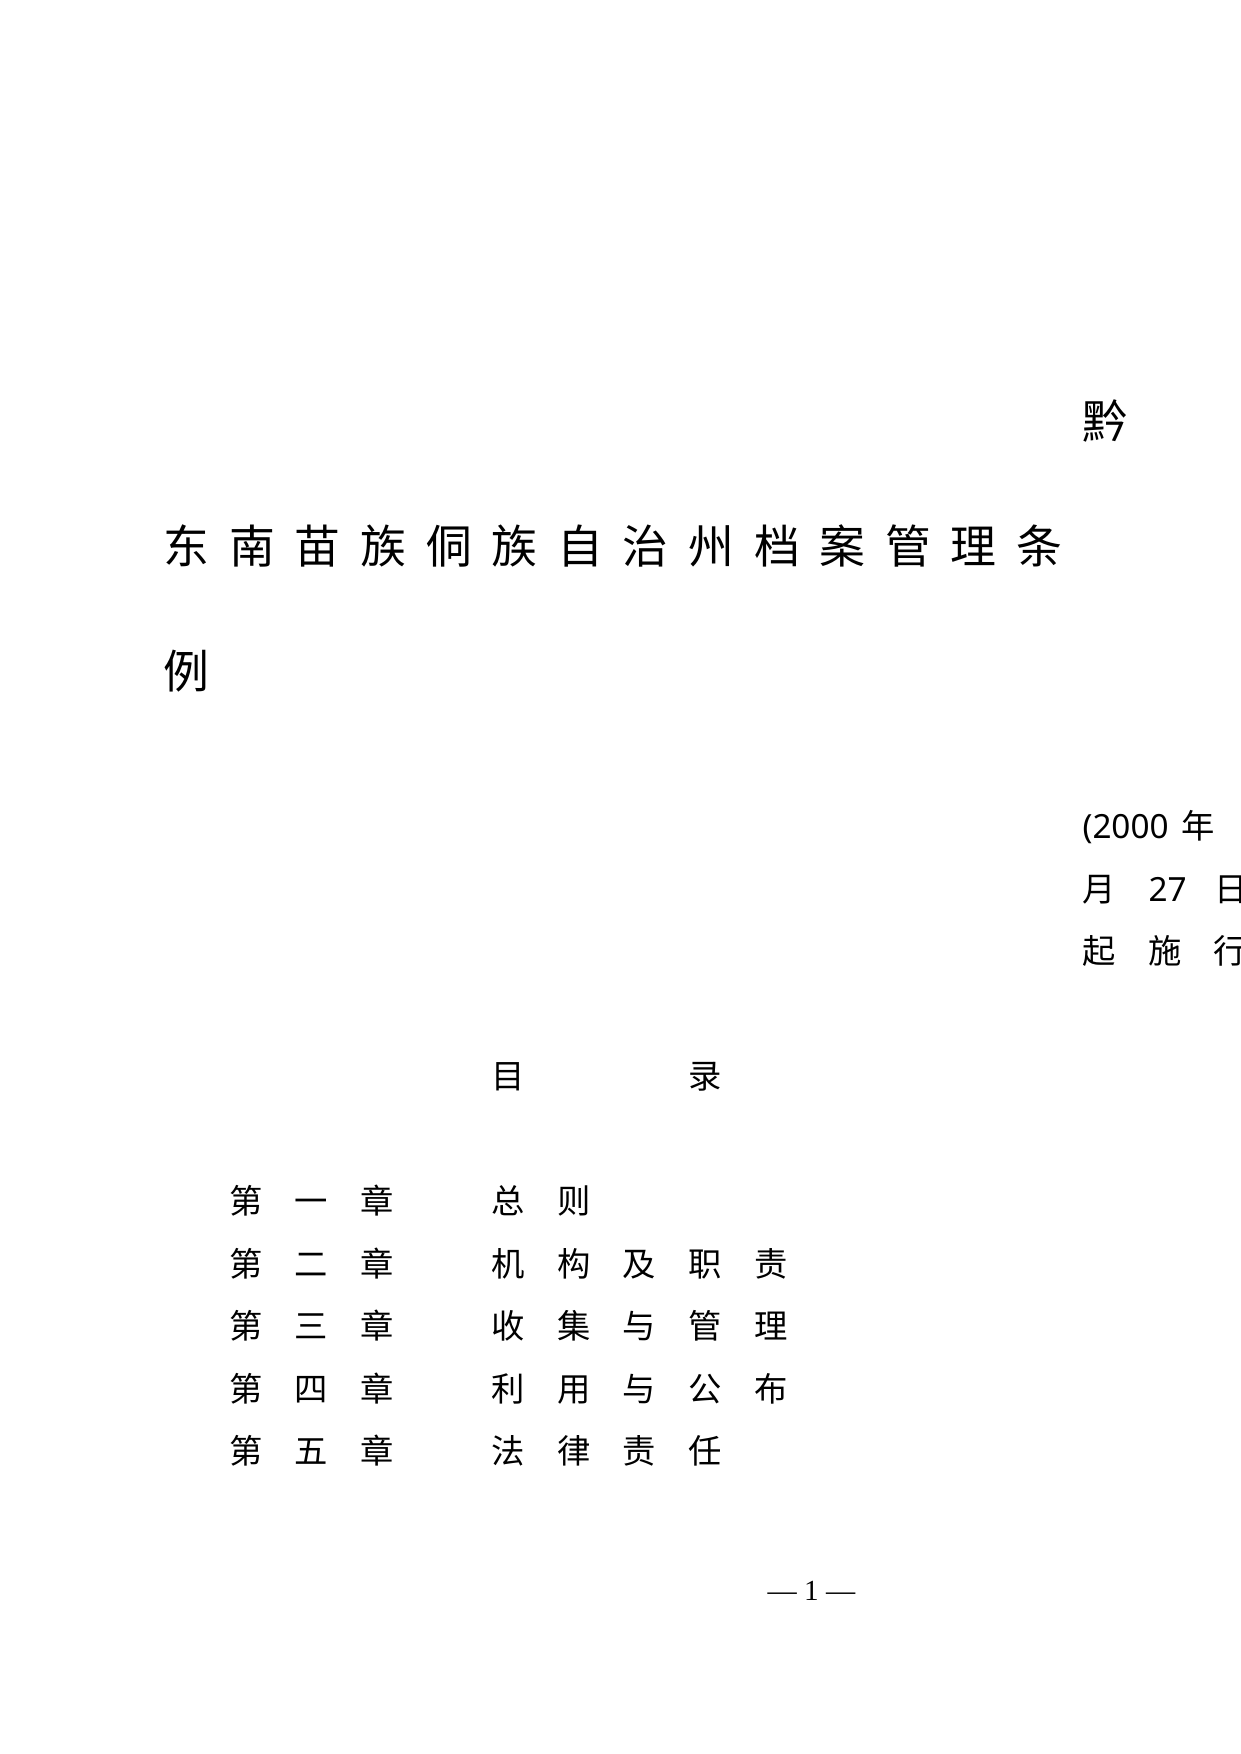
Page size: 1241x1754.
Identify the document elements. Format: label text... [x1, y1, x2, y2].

text 第一章 总则 [163, 1168, 1082, 1231]
text 目 录 [163, 1043, 1082, 1106]
text 黔东南苗族侗族自治州档案管理条例 [163, 356, 1082, 731]
text 第二章 机构及职责 [163, 1231, 1082, 1293]
text (2000年3月30日黔东南苗族侗族自治州第十届人民代表大会第六次会议通过 2000年5月27日贵州省第九届人民代表大会常务委员会第十六次会议批准 自2000年10月1日起施行） [1080, 793, 1240, 981]
text 第三章 收集与管理 [163, 1293, 1082, 1356]
text 第五章 法律责任 [163, 1418, 1082, 1481]
text 第四章 利用与公布 [163, 1356, 1082, 1418]
